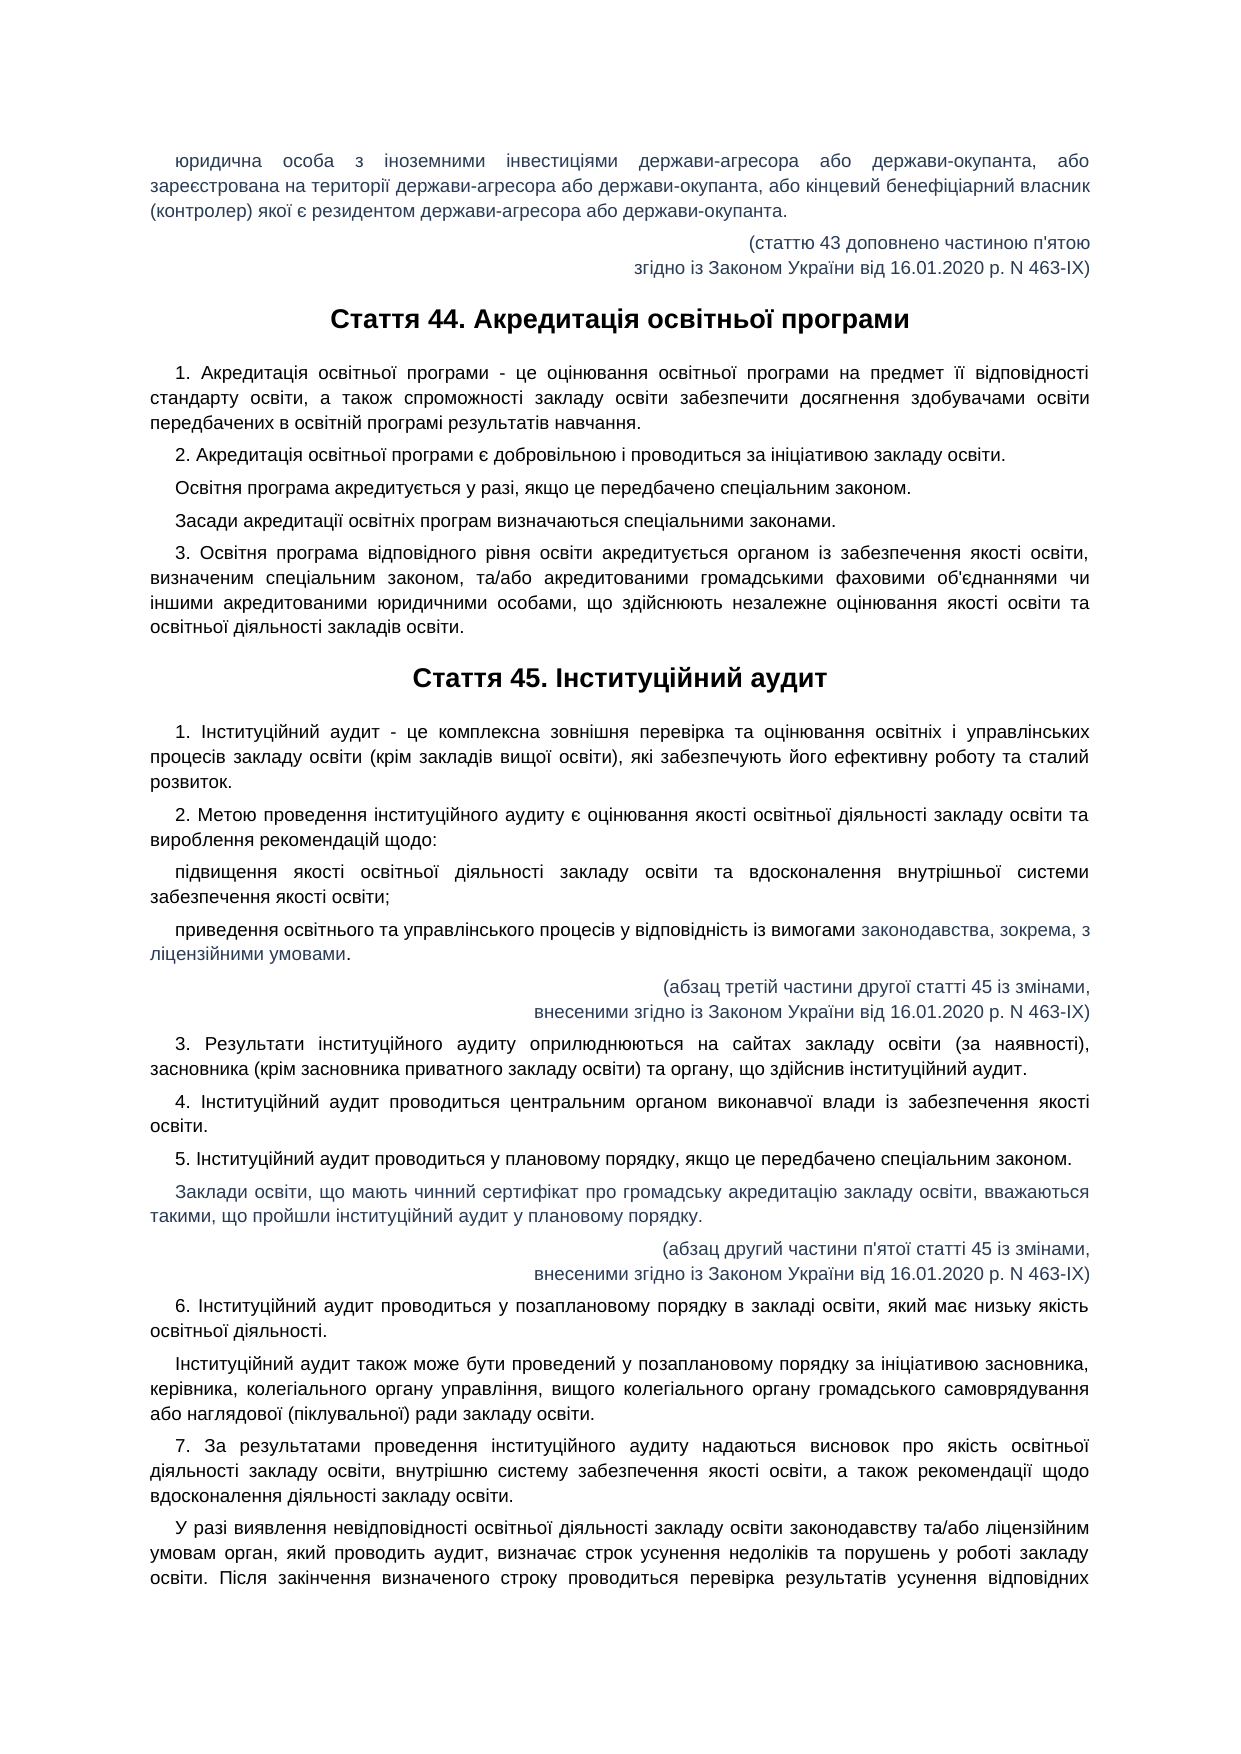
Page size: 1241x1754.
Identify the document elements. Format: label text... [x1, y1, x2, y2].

text Освітня програма акредитується у разі, якщо це передбачено спеціальним законом. [150, 477, 1090, 498]
text приведення освітнього та управлінського процесів у відповідність із вимогами законодавства, зокрема, з ліцензійними умовами. [150, 918, 1090, 965]
text (статтю 43 доповнено частиною п'ятою згідно із Законом України від 16.01.2020 р. N 463-IX) [150, 232, 1090, 278]
text 2. Метою проведення інституційного аудиту є оцінювання якості освітньої діяльності закладу освіти та вироблення рекомендацій щодо: [150, 803, 1090, 850]
text 1. Акредитація освітньої програми - це оцінювання освітньої програми на предмет її відповідності стандарту освіти, а також спроможності закладу освіти забезпечити досягнення здобувачами освіти передбачених в освітній програмі результатів навчання. [150, 362, 1090, 433]
text підвищення якості освітньої діяльності закладу освіти та вдосконалення внутрішньої системи забезпечення якості освіти; [150, 861, 1090, 907]
text (абзац другий частини п'ятої статті 45 із змінами, внесеними згідно із Законом України від 16.01.2020 р. N 463-IX) [150, 1238, 1090, 1284]
text 5. Інституційний аудит проводиться у плановому порядку, якщо це передбачено спеціальним законом. [150, 1148, 1090, 1169]
text Інституційний аудит також може бути проведений у позаплановому порядку за ініціативою засновника, керівника, колегіального органу управління, вищого колегіального органу громадського самоврядування або наглядової (піклувальної) ради закладу освіти. [150, 1353, 1090, 1424]
text 6. Інституційний аудит проводиться у позаплановому порядку в закладі освіти, який має низьку якість освітньої діяльності. [150, 1295, 1090, 1342]
text (абзац третій частини другої статті 45 із змінами, внесеними згідно із Законом України від 16.01.2020 р. N 463-IX) [150, 976, 1090, 1022]
subtitle Стаття 44. Акредитація освітньої програми [150, 303, 1090, 334]
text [150, 1517, 1090, 1588]
text 3. Освітня програма відповідного рівня освіти акредитується органом із забезпечення якості освіти, визначеним спеціальним законом, та/або акредитованими громадськими фаховими об'єднаннями чи іншими акредитованими юридичними особами, що здійснюють незалежне оцінювання якості освіти та освітньої діяльності закладів освіти. [150, 542, 1090, 638]
text Засади акредитації освітніх програм визначаються спеціальними законами. [150, 509, 1090, 531]
text 7. За результатами проведення інституційного аудиту надаються висновок про якість освітньої діяльності закладу освіти, внутрішню систему забезпечення якості освіти, а також рекомендації щодо вдосконалення діяльності закладу освіти. [150, 1435, 1090, 1506]
subtitle Стаття 45. Інституційний аудит [150, 662, 1090, 693]
text 3. Результати інституційного аудиту оприлюднюються на сайтах закладу освіти (за наявності), засновника (крім засновника приватного закладу освіти) та органу, що здійснив інституційний аудит. [150, 1033, 1090, 1079]
text 2. Акредитація освітньої програми є добровільною і проводиться за ініціативою закладу освіти. [150, 444, 1090, 466]
text 4. Інституційний аудит проводиться центральним органом виконавчої влади із забезпечення якості освіти. [150, 1091, 1090, 1137]
text Заклади освіти, що мають чинний сертифікат про громадську акредитацію закладу освіти, вважаються такими, що пройшли інституційний аудит у плановому порядку. [150, 1181, 1090, 1227]
text юридична особа з іноземними інвестиціями держави-агресора або держави-окупанта, або зареєстрована на території держави-агресора або держави-окупанта, або кінцевий бенефіціарний власник (контролер) якої є резидентом держави-агресора або держави-окупанта. [150, 150, 1090, 221]
text 1. Інституційний аудит - це комплексна зовнішня перевірка та оцінювання освітніх і управлінських процесів закладу освіти (крім закладів вищої освіти), які забезпечують його ефективну роботу та сталий розвиток. [150, 721, 1090, 792]
